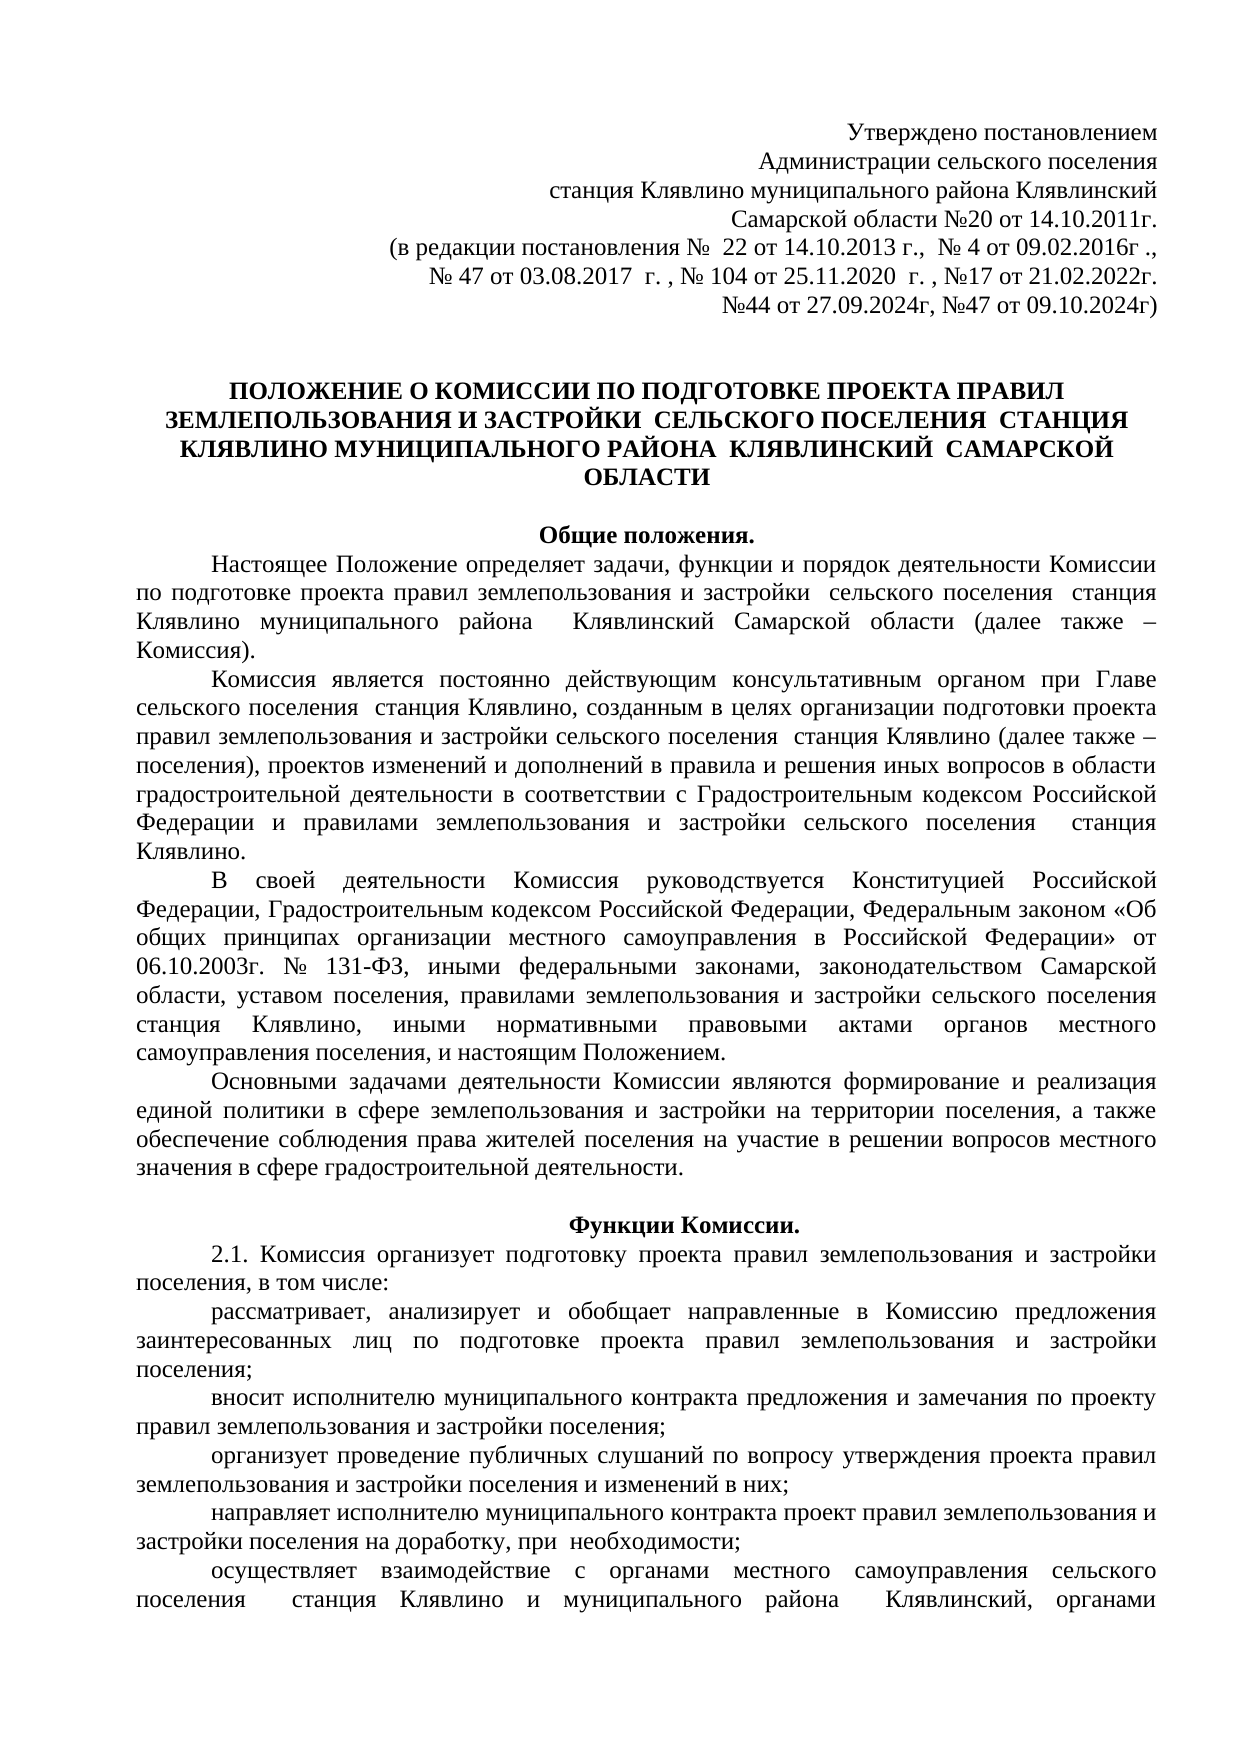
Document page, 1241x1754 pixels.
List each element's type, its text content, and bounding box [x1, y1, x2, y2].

text Утверждено постановлением [136, 117, 1157, 146]
text Администрации сельского поселения [136, 146, 1157, 175]
subtitle Функции Комиссии. [136, 1210, 1157, 1239]
text организует проведение публичных слушаний по вопросу утверждения проекта правил землепользования и застройки поселения и изменений в них; [136, 1440, 1157, 1497]
text 2.1. Комиссия организует подготовку проекта правил землепользования и застройки поселения, в том числе: [136, 1239, 1157, 1296]
text №44 от 27.09.2024г, №47 от 09.10.2024г) [136, 290, 1157, 319]
subtitle Комиссия является постоянно действующим консультативным органом при Главе сельского поселения станция Клявлино, созданным в целях организации подготовки проекта правил землепользования и застройки сельского поселения станция Клявлино (далее также – поселения), проектов изменений и дополнений в правила и решения иных вопросов в области градостроительной деятельности в соответствии с Градостроительным кодексом Российской Федерации и правилами землепользования и застройки сельского поселения станция Клявлино. [136, 664, 1157, 865]
text вносит исполнителю муниципального контракта предложения и замечания по проекту правил землепользования и застройки поселения; [136, 1382, 1157, 1440]
subtitle Настоящее Положение определяет задачи, функции и порядок деятельности Комиссии по подготовке проекта правил землепользования и застройки сельского поселения станция Клявлино муниципального района Клявлинский Самарской области (далее также – Комиссия). [136, 549, 1157, 664]
title ПОЛОЖЕНИЕ О КОМИССИИ ПО ПОДГОТОВКЕ ПРОЕКТА ПРАВИЛ ЗЕМЛЕПОЛЬЗОВАНИЯ И ЗАСТРОЙКИ СЕЛЬСКОГО ПОСЕЛЕНИЯ СТАНЦИЯ КЛЯВЛИНО МУНИЦИПАЛЬНОГО РАЙОНА КЛЯВЛИНСКИЙ САМАРСКОЙ ОБЛАСТИ [136, 376, 1157, 491]
text направляет исполнителю муниципального контракта проект правил землепользования и застройки поселения на доработку, при необходимости; [136, 1497, 1157, 1555]
subtitle В своей деятельности Комиссия руководствуется Конституцией Российской Федерации, Градостроительным кодексом Российской Федерации, Федеральным законом «Об общих принципах организации местного самоуправления в Российской Федерации» от 06.10.2003г. № 131-ФЗ, иными федеральными законами, законодательством Самарской области, уставом поселения, правилами землепользования и застройки сельского поселения станция Клявлино, иными нормативными правовыми актами органов местного самоуправления поселения, и настоящим Положением. [136, 865, 1157, 1066]
text станция Клявлино муниципального района Клявлинский [136, 175, 1157, 204]
subtitle Основными задачами деятельности Комиссии являются формирование и реализация единой политики в сфере землепользования и застройки на территории поселения, а также обеспечение соблюдения права жителей поселения на участие в решении вопросов местного значения в сфере градостроительной деятельности. [136, 1066, 1157, 1181]
text (в редакции постановления № 22 от 14.10.2013 г., № 4 от 09.02.2016г ., [136, 232, 1157, 261]
text Самарской области №20 от 14.10.2011г. [136, 204, 1157, 232]
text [136, 1555, 1157, 1612]
text № 47 от 03.08.2017 г. , № 104 от 25.11.2020 г. , №17 от 21.02.2022г. [136, 261, 1157, 290]
text рассматривает, анализирует и обобщает направленные в Комиссию предложения заинтересованных лиц по подготовке проекта правил землепользования и застройки поселения; [136, 1296, 1157, 1382]
subtitle Общие положения. [136, 520, 1157, 549]
